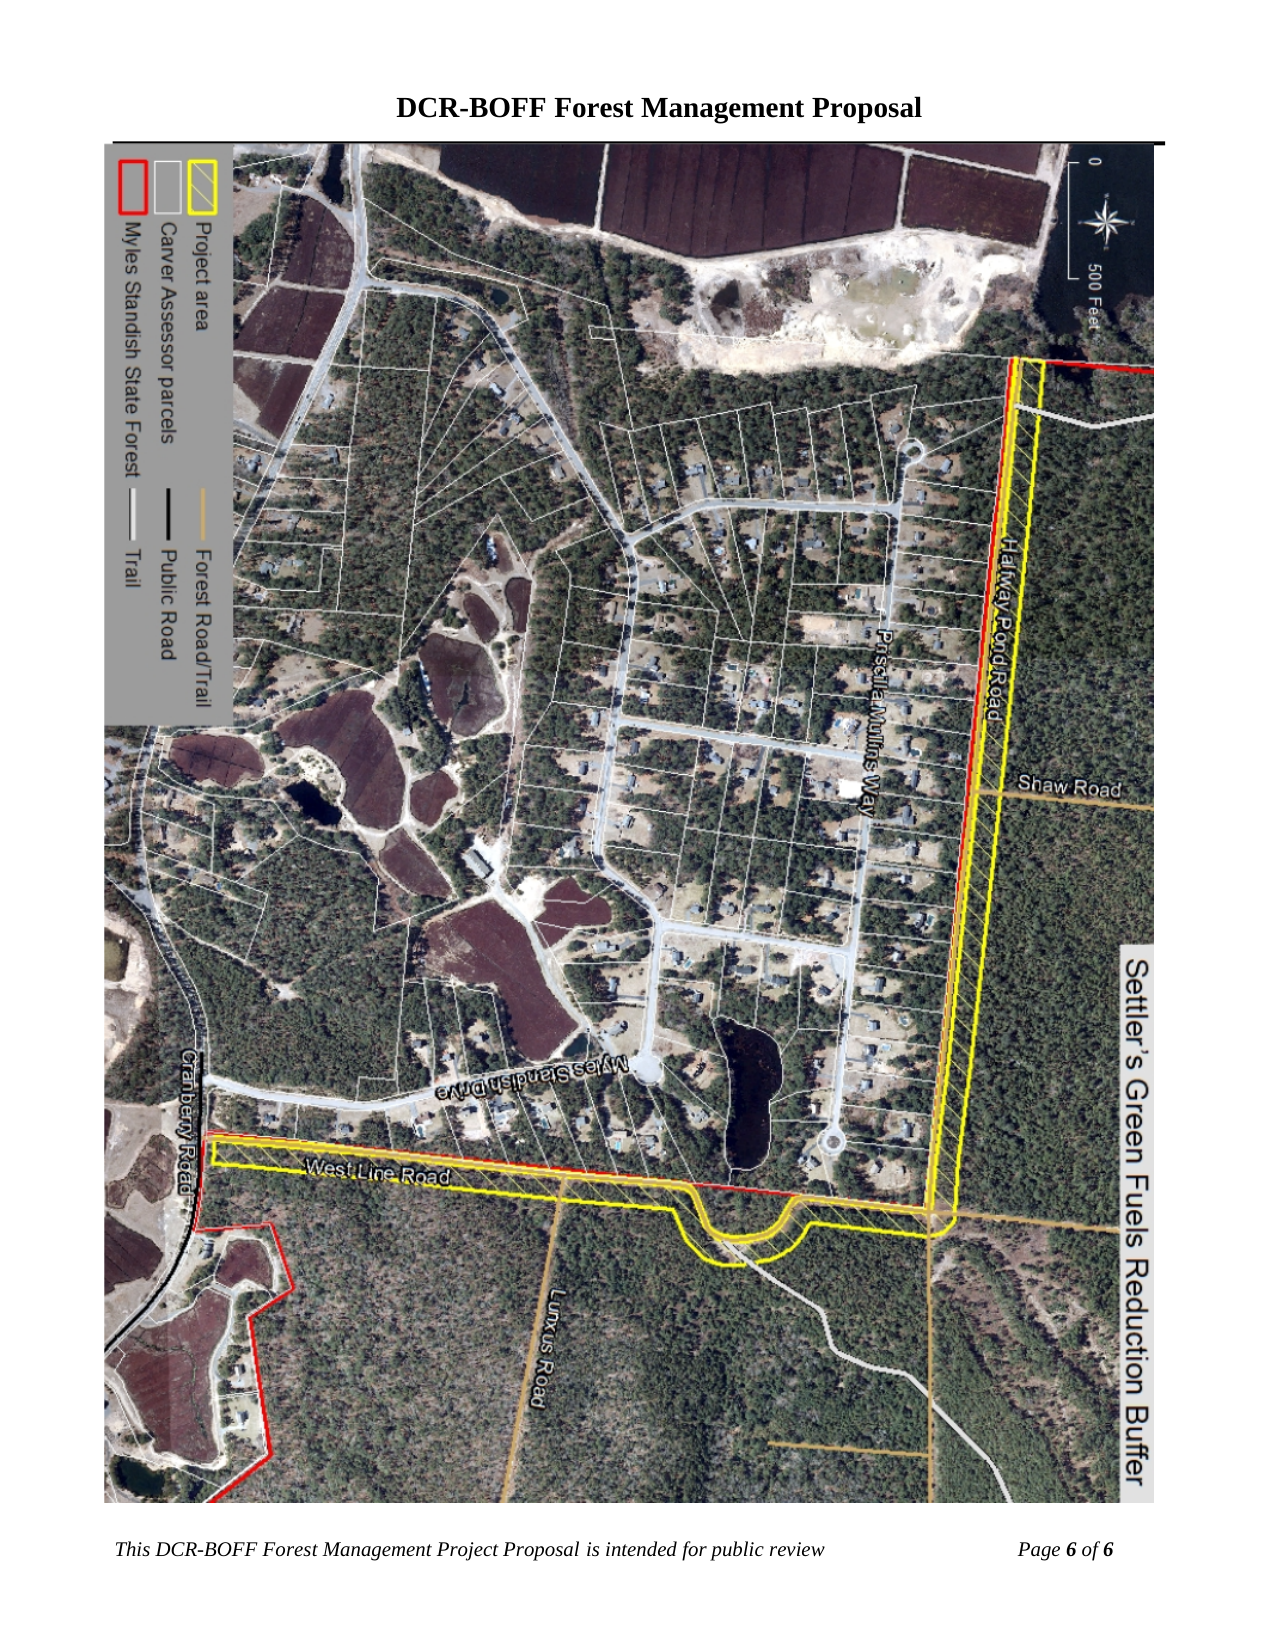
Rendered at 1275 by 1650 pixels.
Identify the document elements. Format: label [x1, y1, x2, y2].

picture [105, 145, 1154, 1501]
